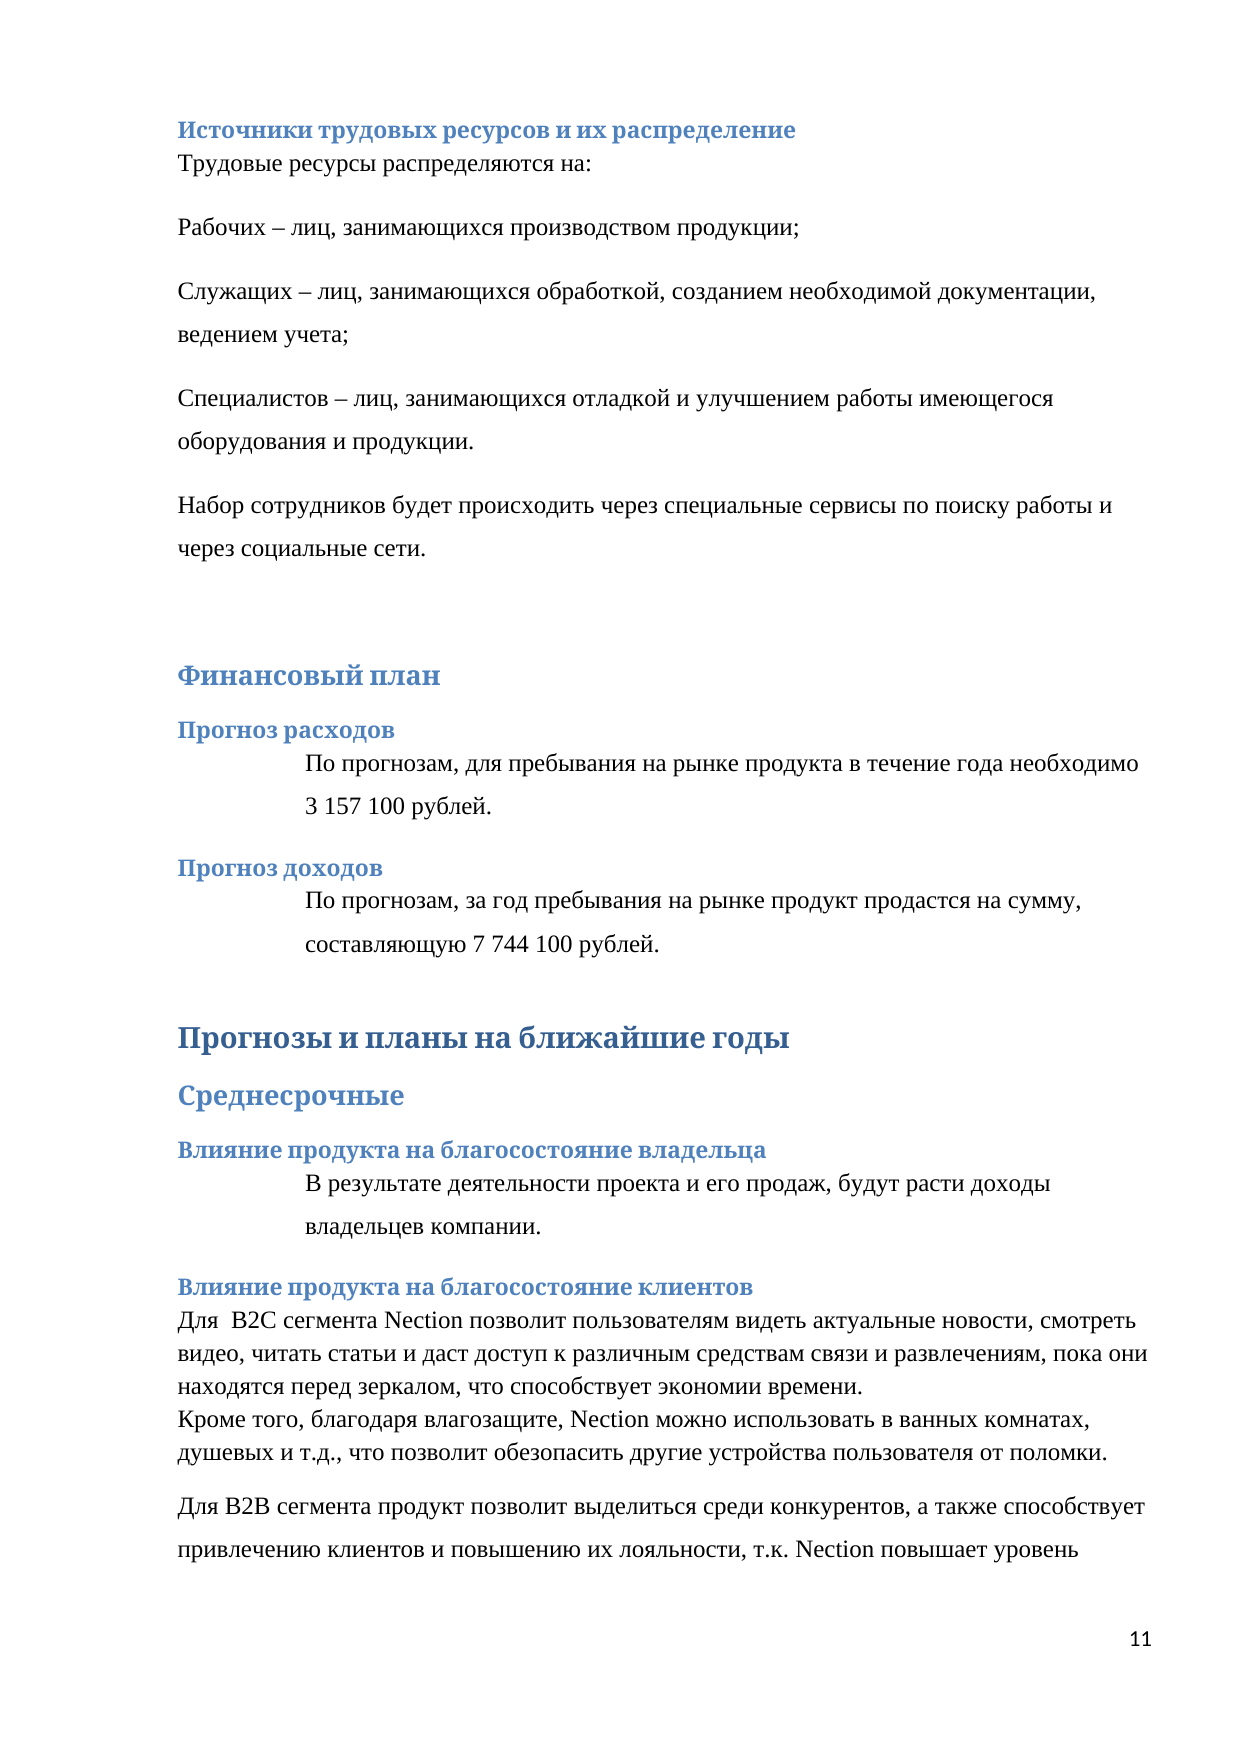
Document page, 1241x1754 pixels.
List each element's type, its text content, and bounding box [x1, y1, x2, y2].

text Для B2C сегмента Nection позволит пользователям видеть актуальные новости, смотреть видео, читать статьи и даст доступ к различным средствам связи и развлечениям, пока они находятся перед зеркалом, что способствует экономии времени. Кроме того, благодаря влагозащите, Nection можно использовать в ванных комнатах, душевых и т.д., что позволит обезопасить другие устройства пользователя от поломки. [177, 1305, 1152, 1466]
subtitle Среднесрочные [177, 1081, 1152, 1112]
text Служащих – лиц, занимающихся обработкой, созданием необходимой документации, ведением учета; [177, 276, 1152, 348]
text Набор сотрудников будет происходить через специальные сервисы по поиску работы и через социальные сети. [177, 490, 1152, 562]
subtitle Финансовый план [177, 661, 1152, 693]
text Рабочих – лиц, занимающихся производством продукции; [177, 212, 1152, 241]
subtitle Влияние продукта на благосостояние владельца [177, 1138, 1152, 1164]
subtitle Прогноз расходов [177, 718, 1152, 744]
list В результате деятельности проекта и его продаж, будут расти доходы владельцев компании. [305, 1168, 1152, 1240]
subtitle Влияние продукта на благосостояние клиентов [177, 1275, 1152, 1301]
list По прогнозам, для пребывания на рынке продукта в течение года необходимо 3 157 100 рублей. [305, 748, 1152, 820]
text Трудовые ресурсы распределяются на: [177, 148, 1152, 177]
list По прогнозам, за год пребывания на рынке продукт продастся на сумму, составляющую 7 744 100 рублей. [305, 886, 1152, 957]
text Специалистов – лиц, занимающихся отладкой и улучшением работы имеющегося оборудования и продукции. [177, 383, 1152, 455]
subtitle Прогноз доходов [177, 855, 1152, 882]
subtitle Прогнозы и планы на ближайшие годы [177, 1022, 1152, 1055]
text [177, 1491, 1152, 1563]
subtitle Источники трудовых ресурсов и их распределение [177, 118, 1152, 144]
